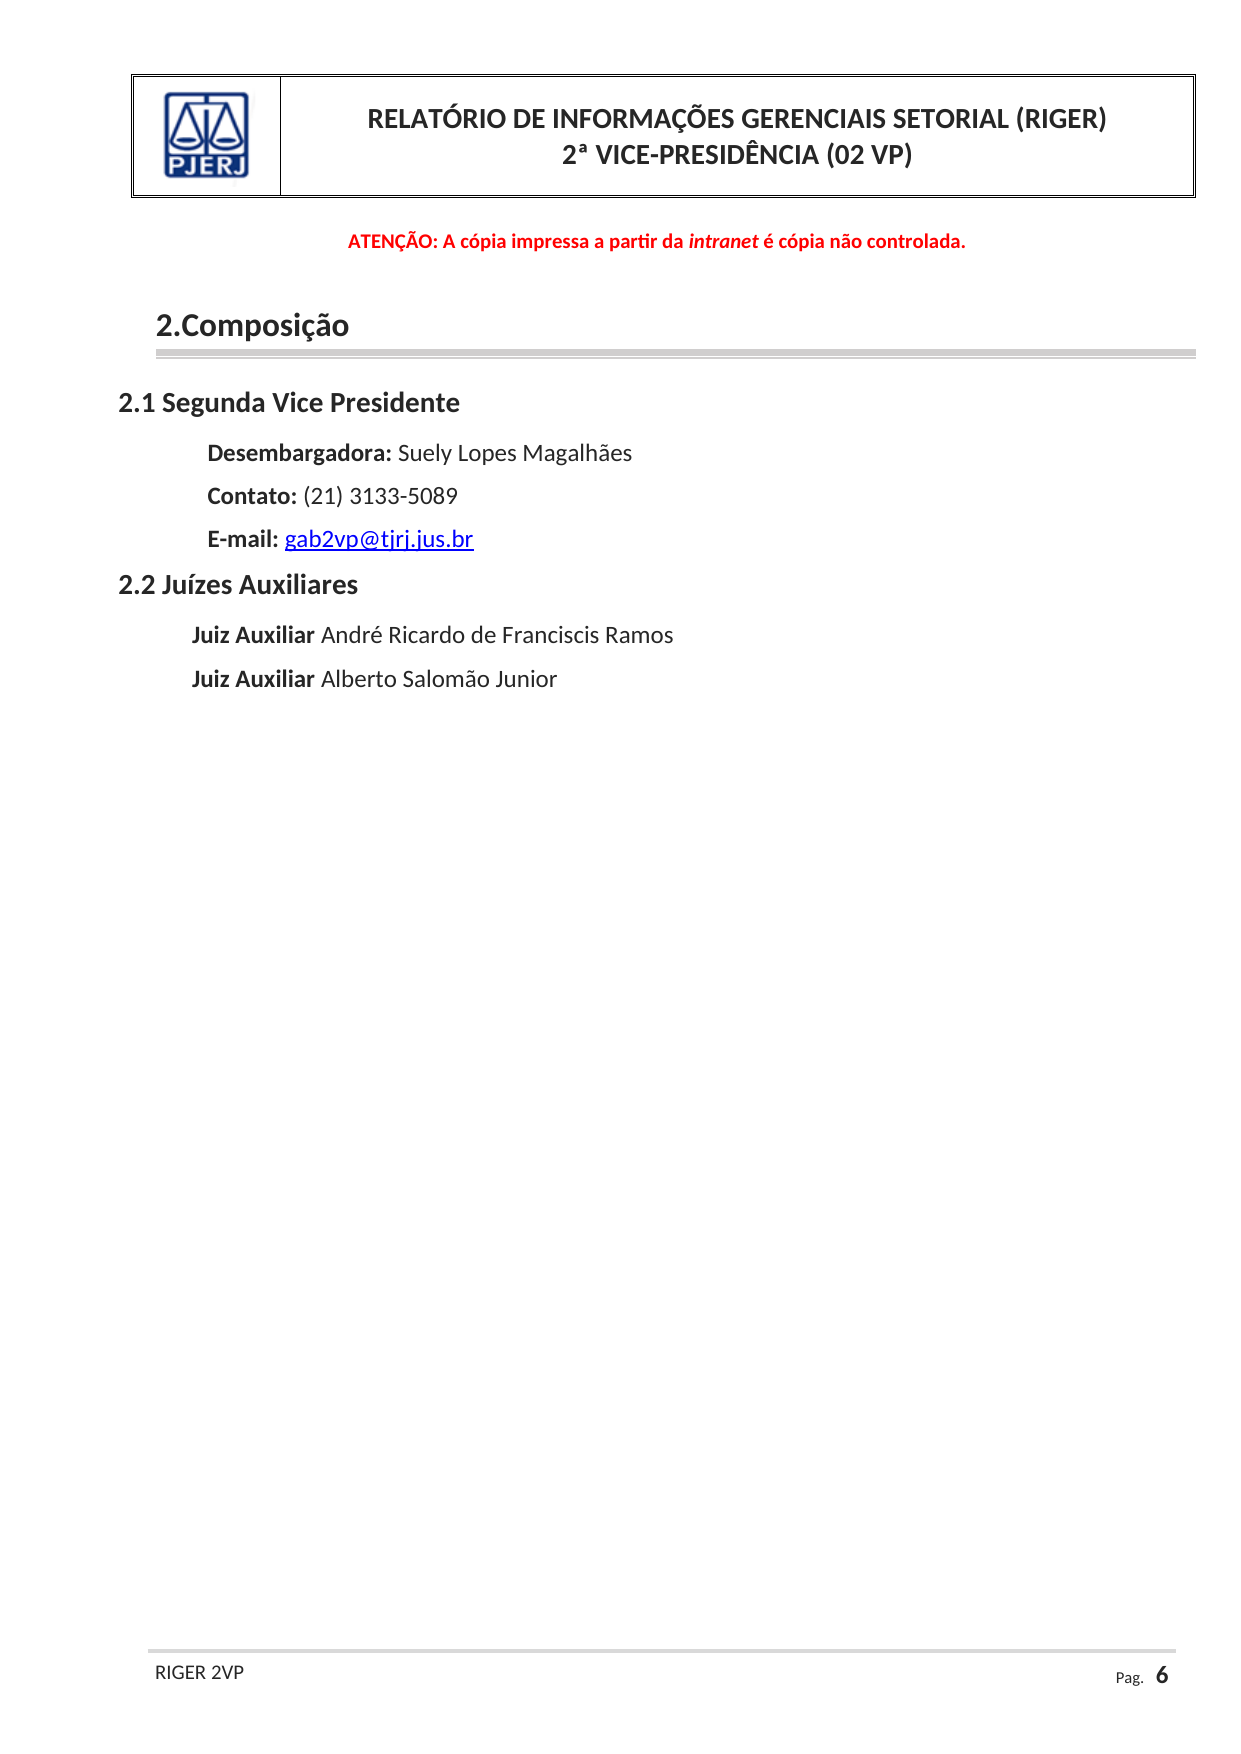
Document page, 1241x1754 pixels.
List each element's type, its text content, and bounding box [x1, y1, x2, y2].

subtitle 2.Composição [156, 304, 1196, 349]
subtitle 2.2 Juízes Auxiliares [118, 566, 1196, 602]
text E-mail: gab2vp@tjrj.jus.br [207, 523, 1196, 554]
text Contato: (21) 3133-5089 [207, 480, 1196, 511]
text Juiz Auxiliar André Ricardo de Franciscis Ramos [118, 620, 1196, 650]
text Juiz Auxiliar Alberto Salomão Junior [118, 663, 1196, 693]
subtitle 2.1 Segunda Vice Presidente [118, 384, 1196, 419]
text Desembargadora: Suely Lopes Magalhães [207, 437, 1196, 468]
picture [158, 85, 256, 187]
